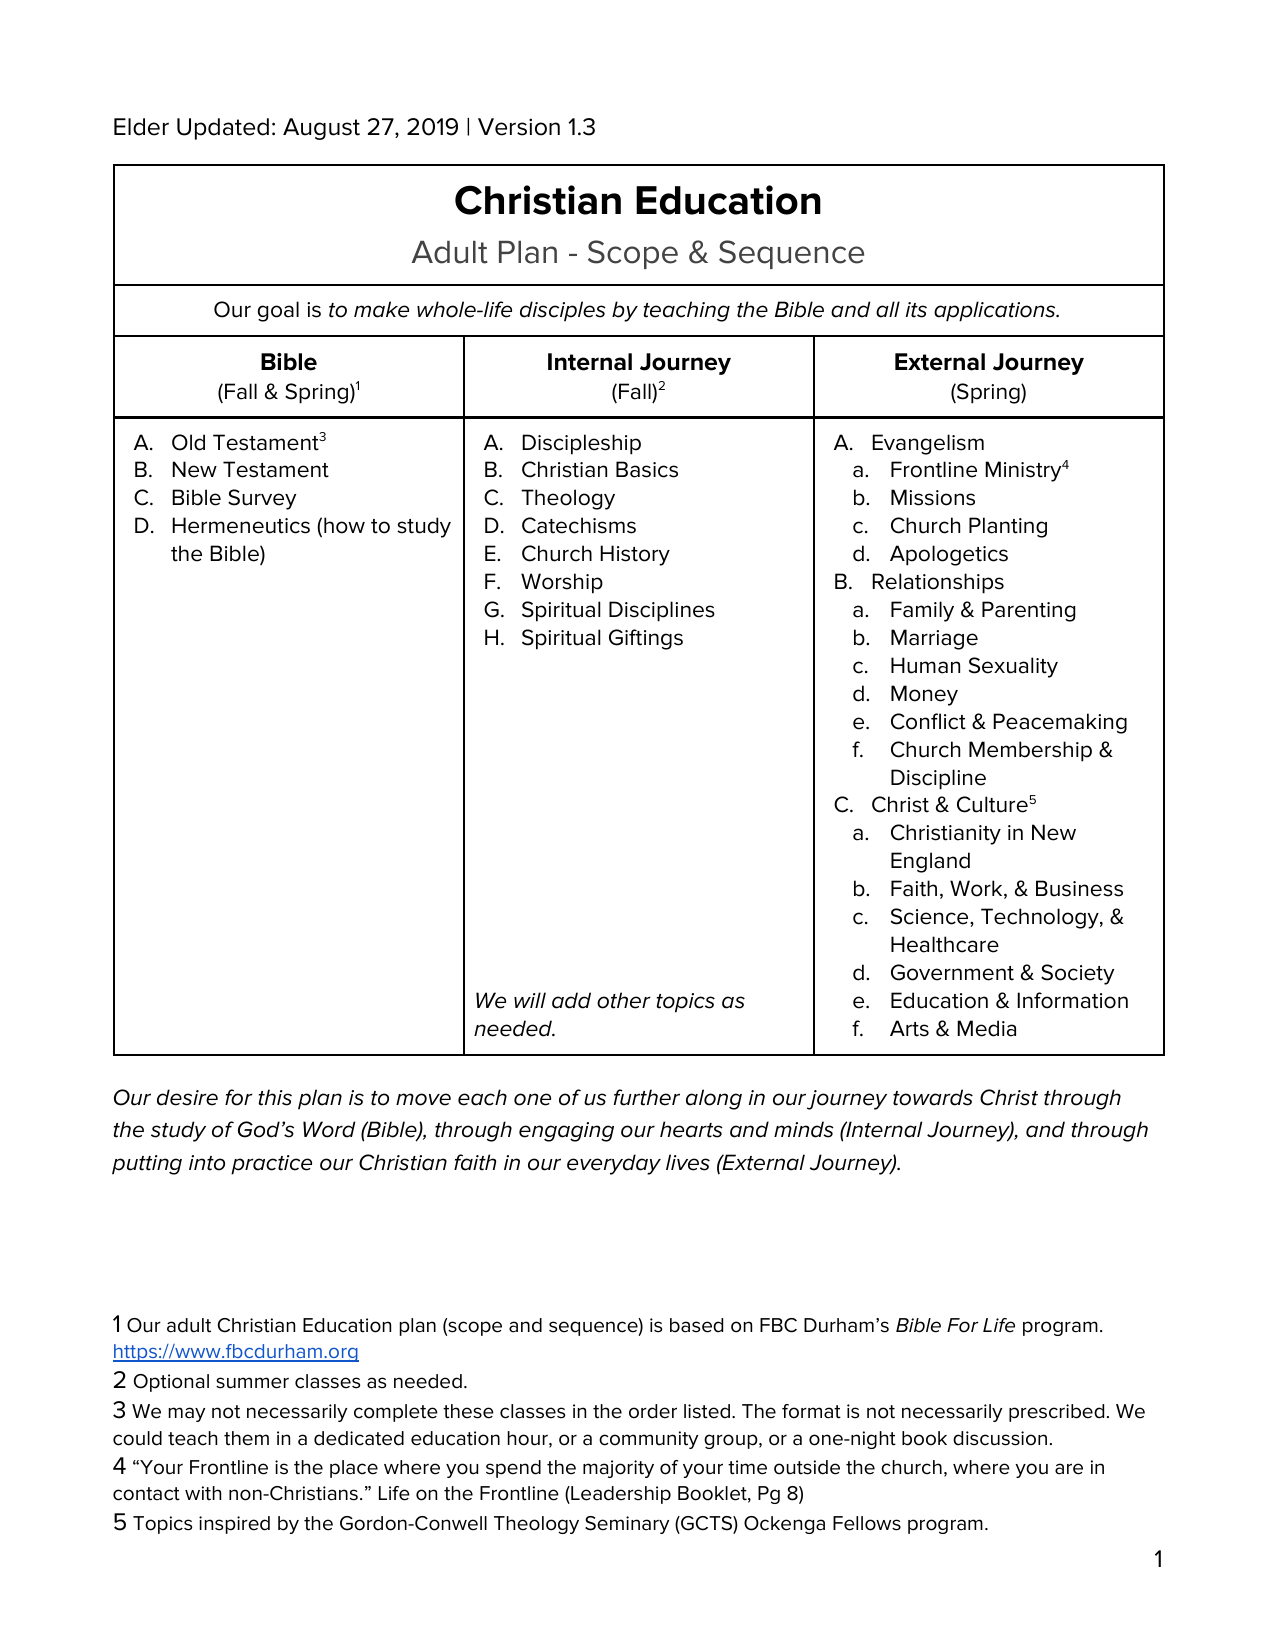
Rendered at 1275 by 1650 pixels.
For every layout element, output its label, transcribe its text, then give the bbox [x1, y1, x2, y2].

text Elder Updated: August 27, 2019 | Version 1.3 [112, 112, 1162, 143]
table_cell Internal Journey (Fall) [465, 337, 813, 416]
table_cell Old Testament New Testament Bible Survey Hermeneutics (how to study the Bible) [115, 419, 463, 1053]
table_cell External Journey (Spring) [815, 337, 1163, 416]
table_header Christian Education Adult Plan - Scope & Sequence [115, 166, 1163, 284]
subtitle Our desire for this plan is to move each one of us further along in our journey towards Christ through the study of God’s Word (Bible), through engaging our hearts and minds (Internal Journey), and through putting into practice our Christian faith in our everyday lives (External Journey). [112, 1085, 1162, 1177]
table_cell Our goal is to make whole-life disciples by teaching the Bible and all its applications. [115, 286, 1163, 335]
table_cell Discipleship Christian Basics Theology Catechisms Church History Worship Spiritual Disciplines Spiritual Giftings We will add other topics as needed. [465, 419, 813, 1053]
table_cell Bible (Fall & Spring) [115, 337, 463, 416]
table_cell Evangelism Frontline Ministry Missions Church Planting Apologetics Relationships Family & Parenting Marriage Human Sexuality Money Conflict & Peacemaking Church Membership & Discipline Christ & Culture Christianity in New England Faith, Work, & Business Science, Technology, & Healthcare Government & Society Education & Information Arts & Media [815, 419, 1163, 1053]
